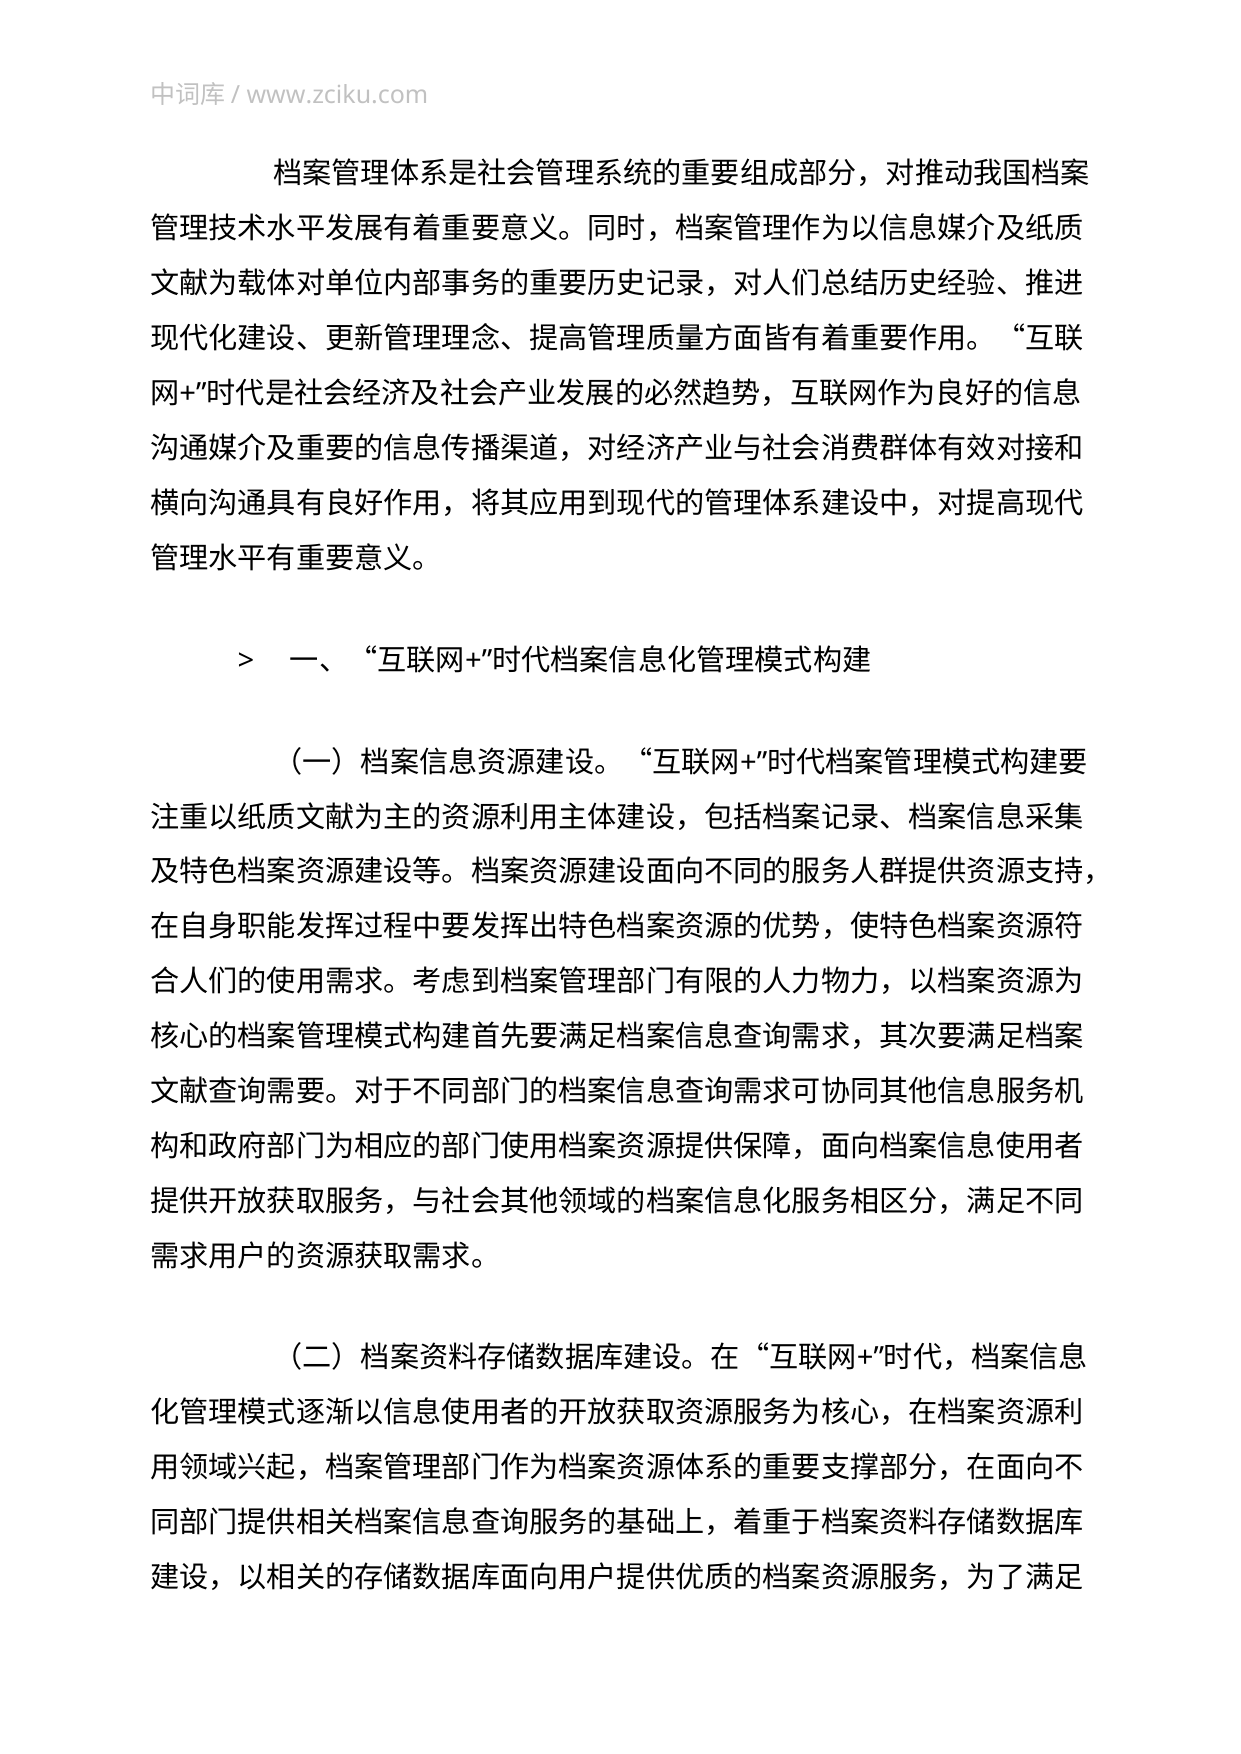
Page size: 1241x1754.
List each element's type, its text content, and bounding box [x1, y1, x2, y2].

text 档案管理体系是社会管理系统的重要组成部分，对推动我国档案管理技术水平发展有着重要意义。同时，档案管理作为以信息媒介及纸质文献为载体对单位内部事务的重要历史记录，对人们总结历史经验、推进现代化建设、更新管理理念、提高管理质量方面皆有着重要作用。“互联网+”时代是社会经济及社会产业发展的必然趋势，互联网作为良好的信息沟通媒介及重要的信息传播渠道，对经济产业与社会消费群体有效对接和横向沟通具有良好作用，将其应用到现代的管理体系建设中，对提高现代管理水平有重要意义。 [150, 150, 1090, 577]
text > 一、“互联网+”时代档案信息化管理模式构建 [150, 636, 1090, 678]
text （一）档案信息资源建设。“互联网+”时代档案管理模式构建要注重以纸质文献为主的资源利用主体建设，包括档案记录、档案信息采集及特色档案资源建设等。档案资源建设面向不同的服务人群提供资源支持，在自身职能发挥过程中要发挥出特色档案资源的优势，使特色档案资源符合人们的使用需求。考虑到档案管理部门有限的人力物力，以档案资源为核心的档案管理模式构建首先要满足档案信息查询需求，其次要满足档案文献查询需要。对于不同部门的档案信息查询需求可协同其他信息服务机构和政府部门为相应的部门使用档案资源提供保障，面向档案信息使用者提供开放获取服务，与社会其他领域的档案信息化服务相区分，满足不同需求用户的资源获取需求。 [150, 738, 1090, 1274]
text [150, 1334, 1090, 1596]
